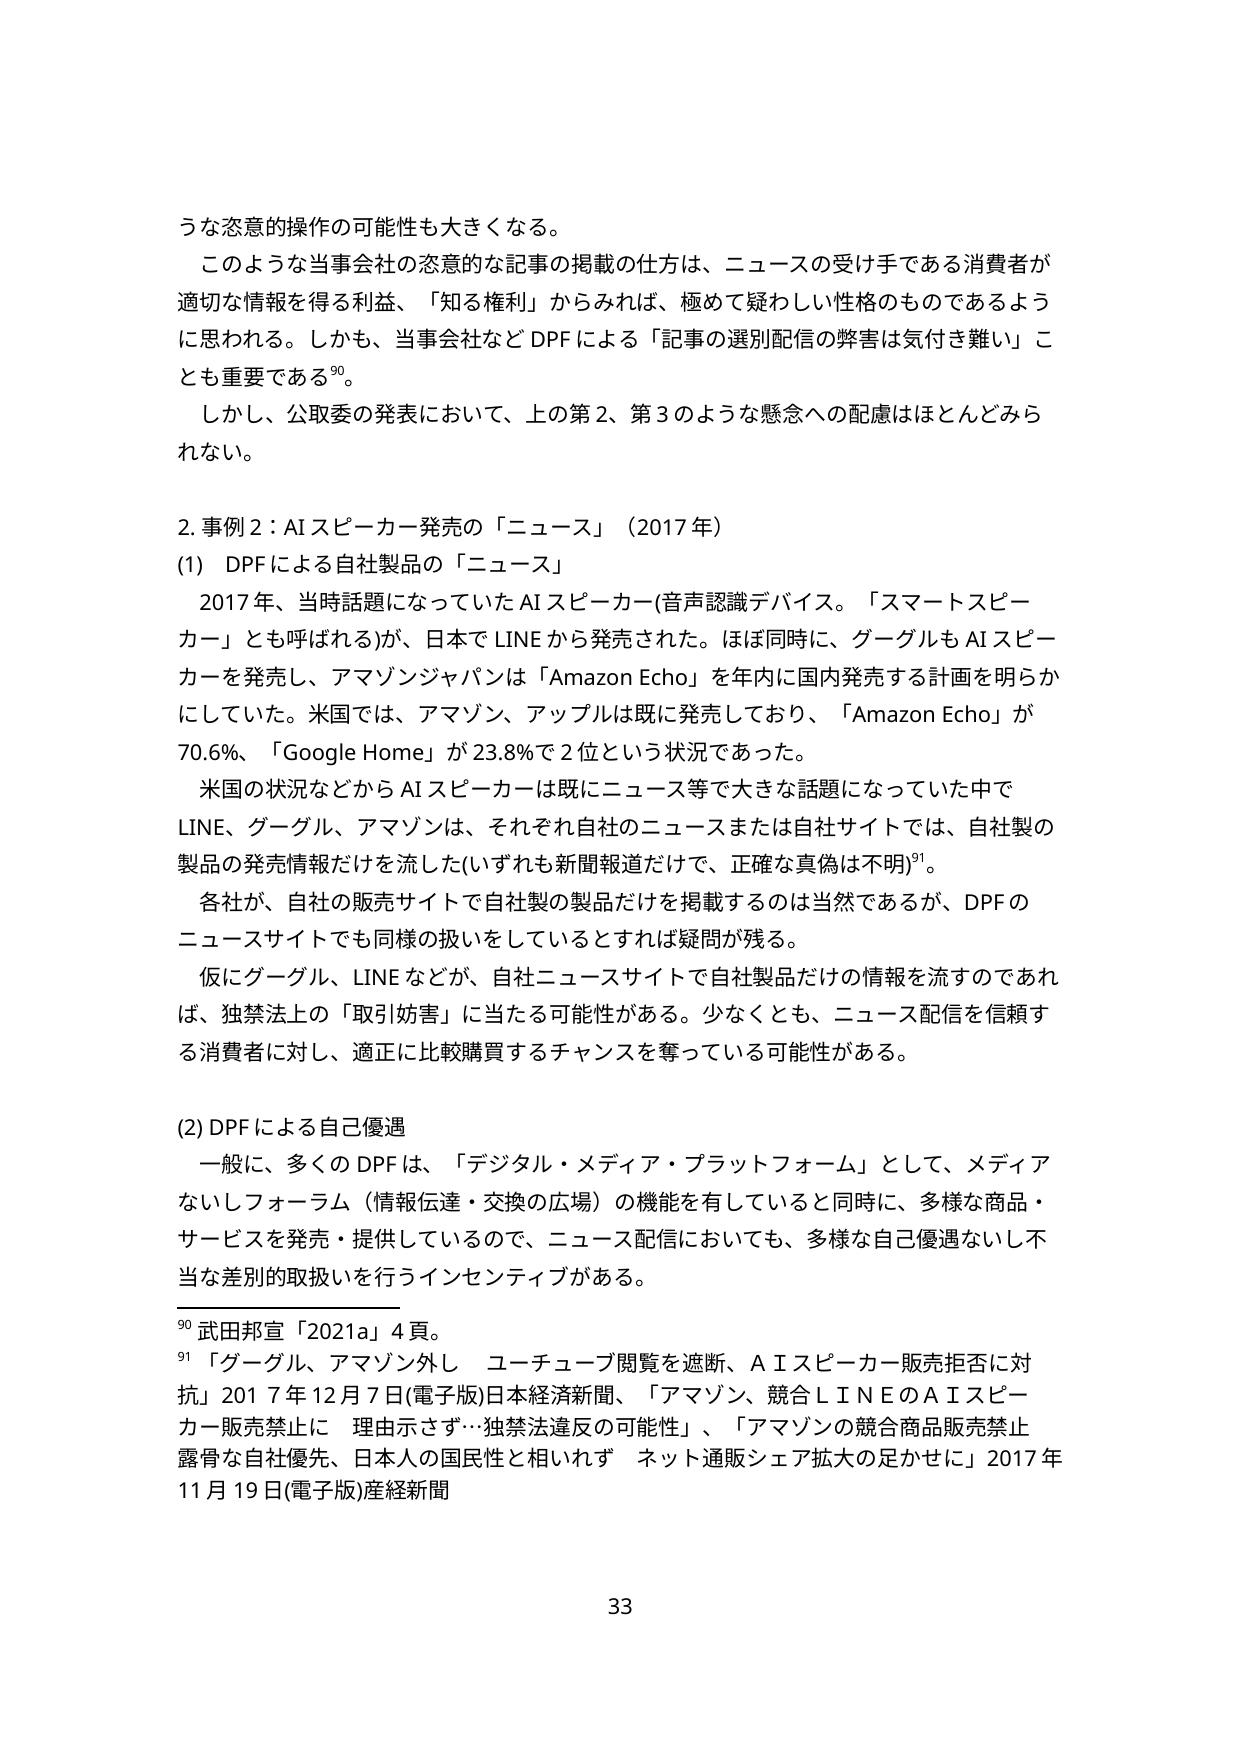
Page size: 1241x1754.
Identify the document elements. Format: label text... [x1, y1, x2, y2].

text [177, 207, 1063, 244]
subtitle 2. 事例2：AIスピーカー発売の「ニュース」（2017年） [177, 507, 1063, 544]
text しかし、公取委の発表において、上の第2、第3のような懸念への配慮はほとんどみられない。 [177, 394, 1063, 469]
subtitle (1) DPFによる自社製品の「ニュース」 [177, 544, 1063, 582]
text 仮にグーグル、LINEなどが、自社ニュースサイトで自社製品だけの情報を流すのであれば、独禁法上の「取引妨害」に当たる可能性がある。少なくとも、ニュース配信を信頼する消費者に対し、適正に比較購買するチャンスを奪っている可能性がある。 [177, 957, 1063, 1069]
text 各社が、自社の販売サイトで自社製の製品だけを掲載するのは当然であるが、DPFのニュースサイトでも同様の扱いをしているとすれば疑問が残る。 [177, 882, 1063, 957]
text 2017年、当時話題になっていたAIスピーカー(音声認識デバイス。「スマートスピーカー」とも呼ばれる)が、日本でLINEから発売された。ほぼ同時に、グーグルもAIスピーカーを発売し、アマゾンジャパンは「Amazon Echo」を年内に国内発売する計画を明らかにしていた。米国では、アマゾン、アップルは既に発売しており、「Amazon Echo」が70.6%、「Google Home」が23.8%で2位という状況であった。 [177, 582, 1063, 769]
text 一般に、多くのDPFは、「デジタル・メディア・プラットフォーム」として、メディアないしフォーラム（情報伝達・交換の広場）の機能を有していると同時に、多様な商品・サービスを発売・提供しているので、ニュース配信においても、多様な自己優遇ないし不当な差別的取扱いを行うインセンティブがある。 [177, 1144, 1063, 1294]
subtitle (2) DPFによる自己優遇 [177, 1107, 1063, 1144]
text このような当事会社の恣意的な記事の掲載の仕方は、ニュースの受け手である消費者が適切な情報を得る利益、「知る権利」からみれば、極めて疑わしい性格のものであるように思われる。しかも、当事会社などDPFによる「記事の選別配信の弊害は気付き難い」ことも重要である。 [177, 244, 1063, 394]
text 米国の状況などからAIスピーカーは既にニュース等で大きな話題になっていた中で LINE、グーグル、アマゾンは、それぞれ自社のニュースまたは自社サイトでは、自社製の製品の発売情報だけを流した(いずれも新聞報道だけで、正確な真偽は不明)。 [177, 769, 1063, 882]
